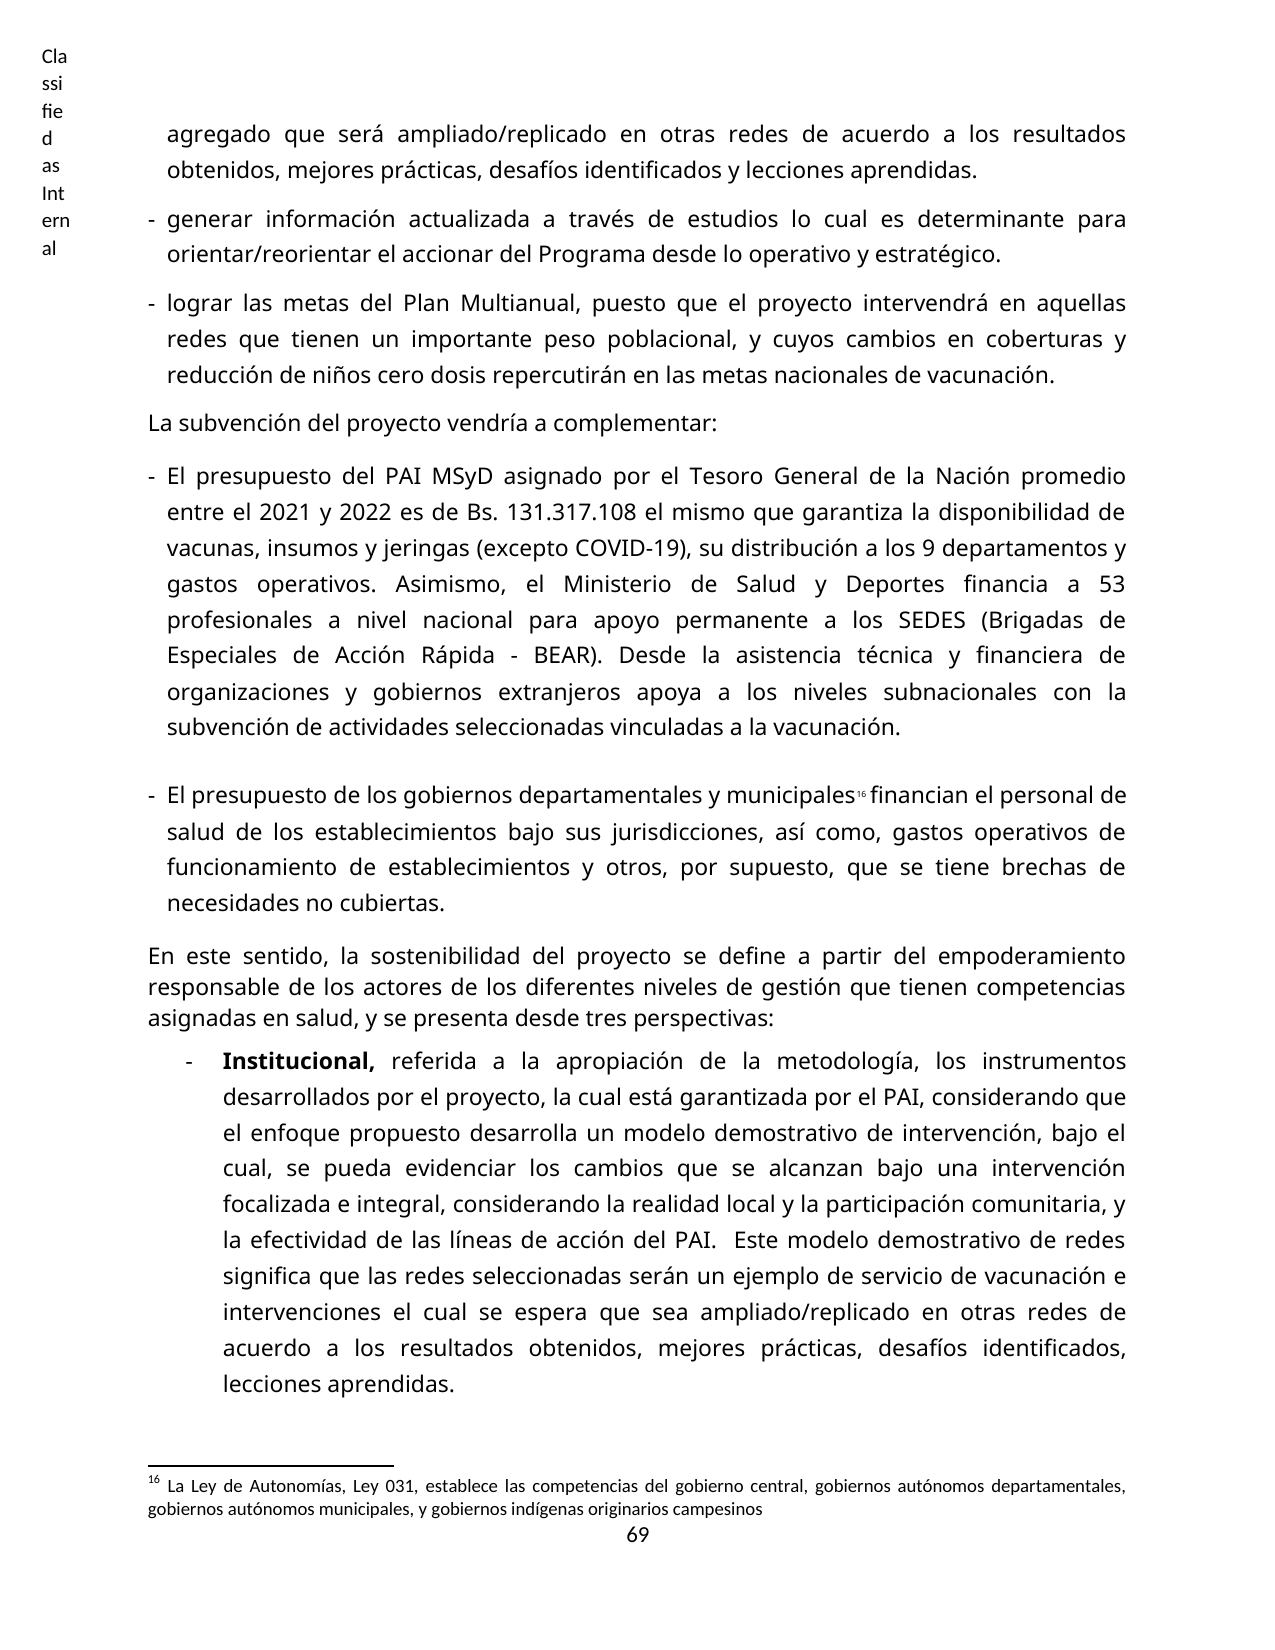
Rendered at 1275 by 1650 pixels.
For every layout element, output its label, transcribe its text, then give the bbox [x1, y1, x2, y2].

list Institucional, referida a la apropiación de la metodología, los instrumentos desarrollados por el proyecto, la cual está garantizada por el PAI, considerando que el enfoque propuesto desarrolla un modelo demostrativo de intervención, bajo el cual, se pueda evidenciar los cambios que se alcanzan bajo una intervención focalizada e integral, considerando la realidad local y la participación comunitaria, y la efectividad de las líneas de acción del PAI. Este modelo demostrativo de redes significa que las redes seleccionadas serán un ejemplo de servicio de vacunación e intervenciones el cual se espera que sea ampliado/replicado en otras redes de acuerdo a los resultados obtenidos, mejores prácticas, desafíos identificados, lecciones aprendidas. [185, 1044, 1127, 1399]
list El presupuesto del PAI MSyD asignado por el Tesoro General de la Nación promedio entre el 2021 y 2022 es de Bs. 131.317.108 el mismo que garantiza la disponibilidad de vacunas, insumos y jeringas (excepto COVID-19), su distribución a los 9 departamentos y gastos operativos. Asimismo, el Ministerio de Salud y Deportes financia a 53 profesionales a nivel nacional para apoyo permanente a los SEDES (Brigadas de Especiales de Acción Rápida - BEAR). Desde la asistencia técnica y financiera de organizaciones y gobiernos extranjeros apoya a los niveles subnacionales con la subvención de actividades seleccionadas vinculadas a la vacunación. [148, 460, 1127, 743]
list lograr las metas del Plan Multianual, puesto que el proyecto intervendrá en aquellas redes que tienen un importante peso poblacional, y cuyos cambios en coberturas y reducción de niños cero dosis repercutirán en las metas nacionales de vacunación. [148, 287, 1127, 390]
list generar información actualizada a través de estudios lo cual es determinante para orientar/reorientar el accionar del Programa desde lo operativo y estratégico. [148, 202, 1127, 270]
list El presupuesto de los gobiernos departamentales y municipales financian el personal de salud de los establecimientos bajo sus jurisdicciones, así como, gastos operativos de funcionamiento de establecimientos y otros, por supuesto, que se tiene brechas de necesidades no cubiertas. [148, 779, 1127, 918]
text La subvención del proyecto vendría a complementar: [148, 407, 1127, 438]
text En este sentido, la sostenibilidad del proyecto se define a partir del empoderamiento responsable de los actores de los diferentes niveles de gestión que tienen competencias asignadas en salud, y se presenta desde tres perspectivas: [148, 940, 1127, 1034]
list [148, 118, 1127, 185]
